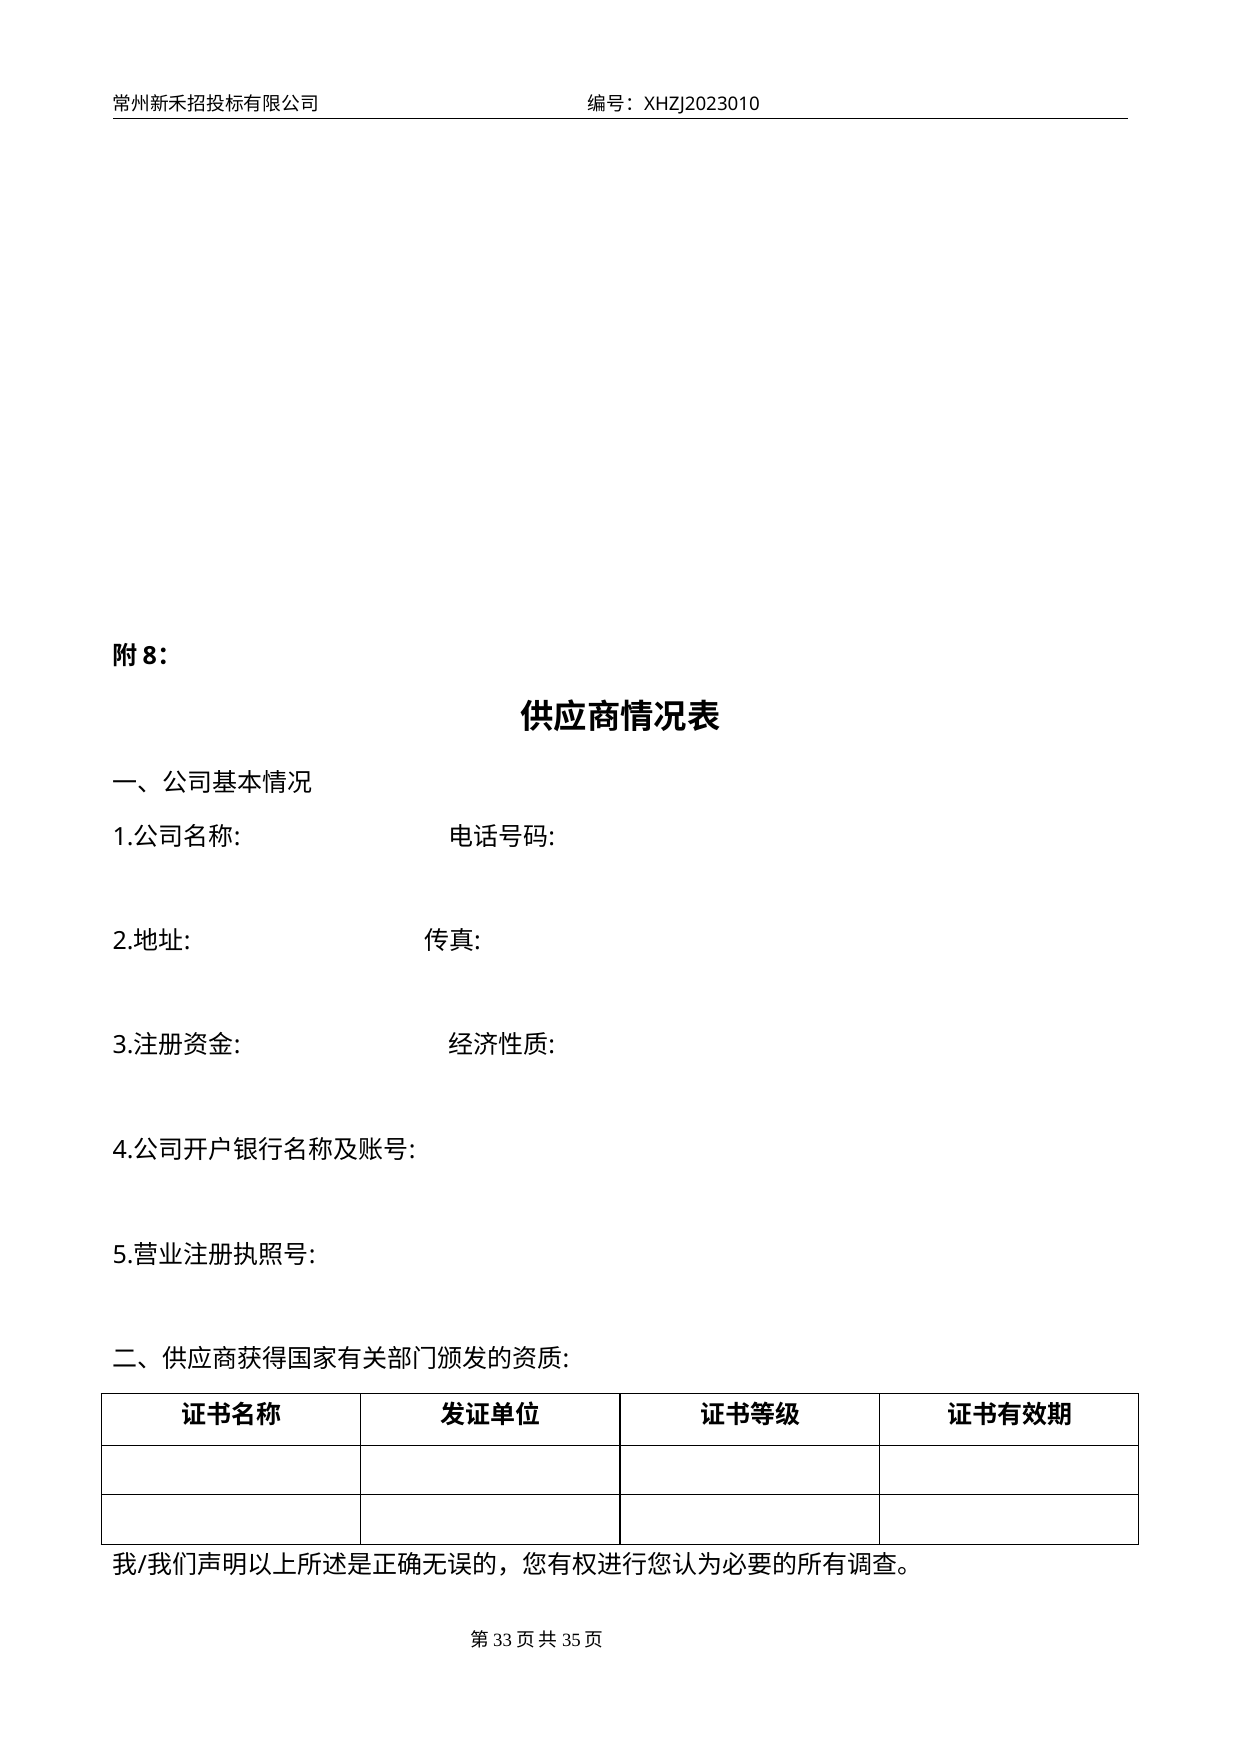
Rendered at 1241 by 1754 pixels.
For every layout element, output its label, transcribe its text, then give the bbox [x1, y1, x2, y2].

list 公司基本情况 1.公司名称: 电话号码: [112, 762, 1128, 904]
table_header 证书等级 [621, 1394, 879, 1445]
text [112, 1545, 1128, 1581]
table_header 证书有效期 [880, 1394, 1138, 1445]
table_cell [880, 1446, 1138, 1494]
table_cell [621, 1495, 879, 1543]
table_cell [102, 1495, 360, 1543]
table_cell [102, 1446, 360, 1494]
text 二、供应商获得国家有关部门颁发的资质: [112, 1339, 1128, 1375]
text 3.注册资金: 经济性质: [112, 1025, 1128, 1112]
table_cell [361, 1495, 619, 1543]
table_header 发证单位 [361, 1394, 619, 1445]
table_cell [880, 1495, 1138, 1543]
text 2.地址: 传真: [112, 921, 1128, 1008]
text 5.营业注册执照号: [112, 1234, 1128, 1322]
table_header 证书名称 [102, 1394, 360, 1445]
table_cell [621, 1446, 879, 1494]
text 4.公司开户银行名称及账号: [112, 1129, 1128, 1165]
text 供应商情况表 [112, 690, 1128, 738]
table_cell [361, 1446, 619, 1494]
text 附8： [112, 635, 1128, 672]
